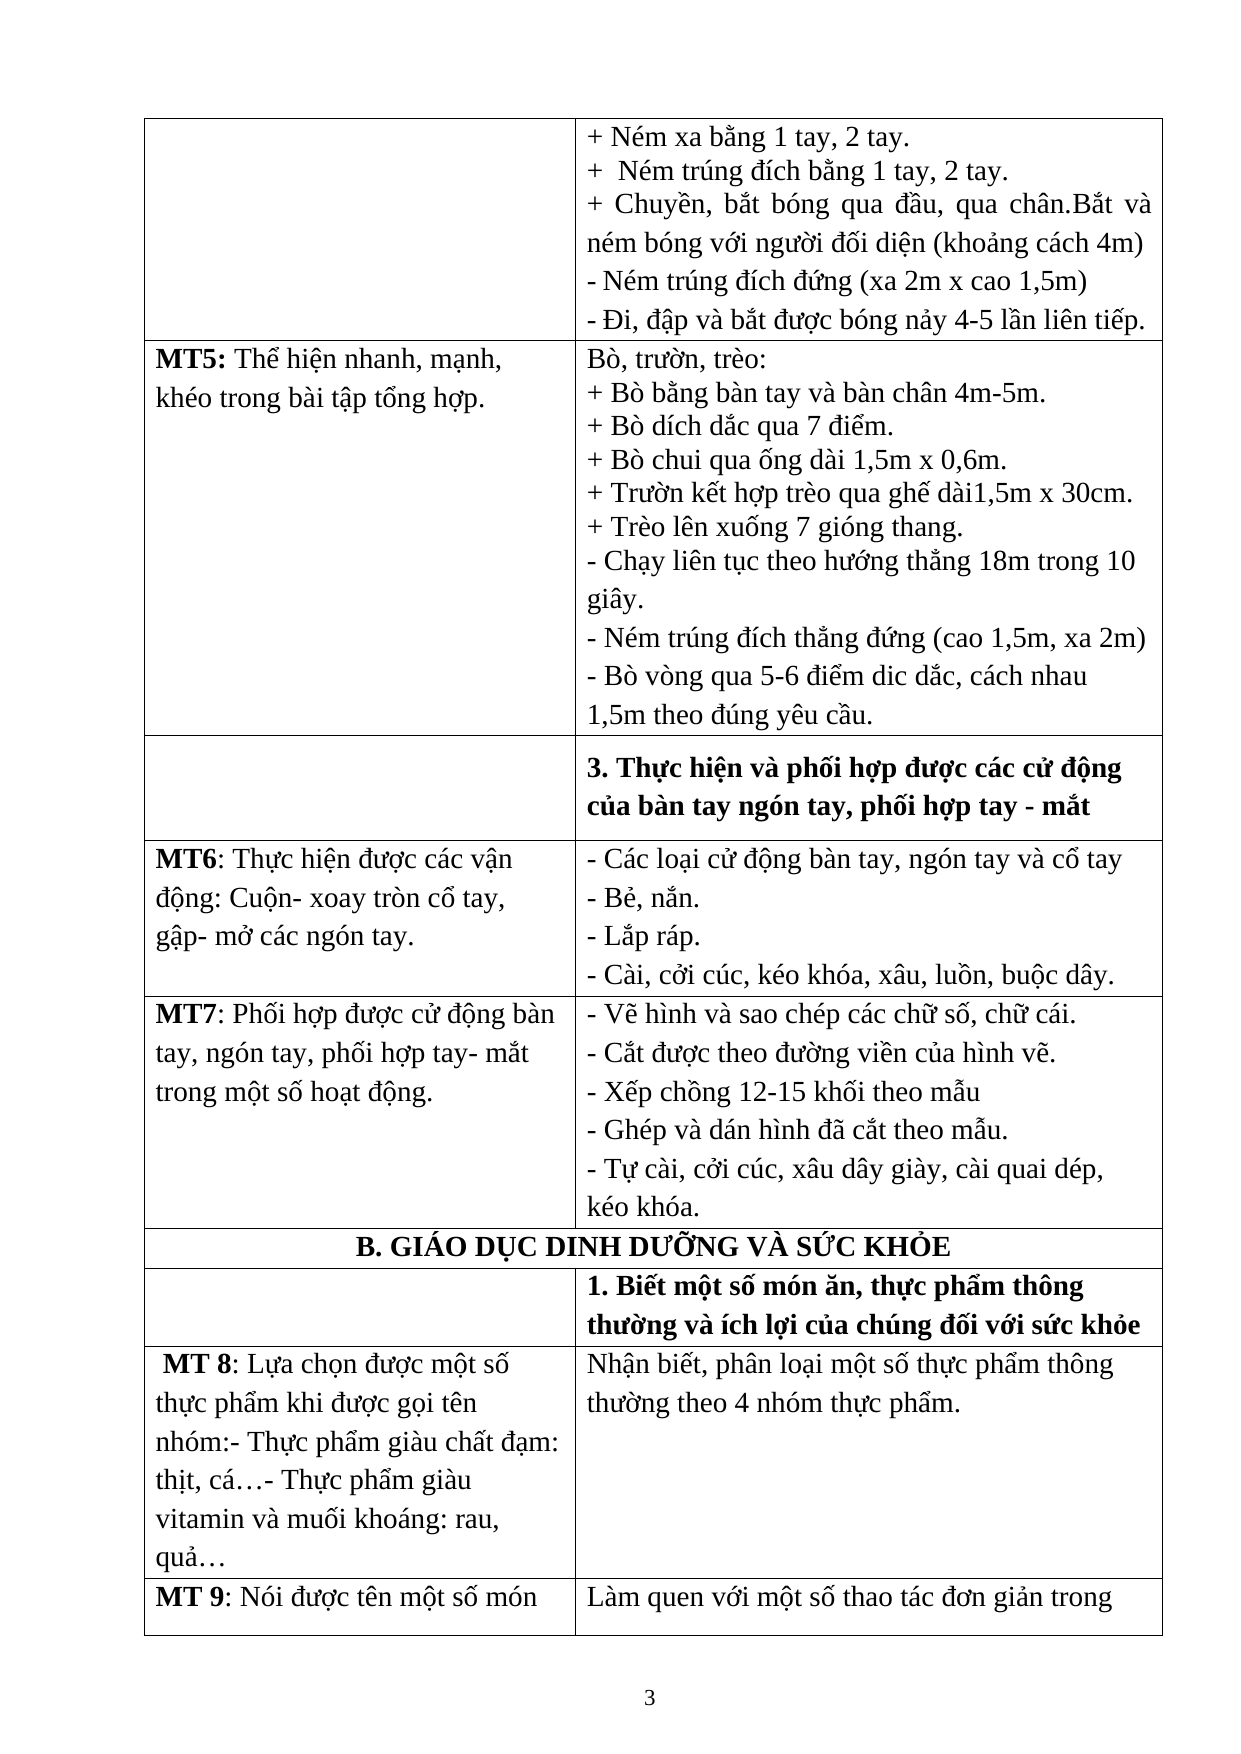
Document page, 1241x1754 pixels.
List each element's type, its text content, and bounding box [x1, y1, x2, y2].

table_cell 1. Biết một số món ăn, thực phẩm thông thường và ích lợi của chúng đối với sức khỏe [576, 1269, 1162, 1346]
table_cell [145, 736, 575, 840]
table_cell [576, 119, 1162, 340]
table_cell 3. Thực hiện và phối hợp được các cử động của bàn tay ngón tay, phối hợp tay - mắt [576, 736, 1162, 840]
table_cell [145, 1579, 575, 1635]
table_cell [145, 119, 575, 340]
table_cell Bò, trườn, trèo: + Bò bằng bàn tay và bàn chân 4m-5m. + Bò dích dắc qua 7 điểm. + Bò chui qua ống dài 1,5m x 0,6m. + Trườn kết hợp trèo qua ghế dài1,5m x 30cm. + Trèo lên xuống 7 gióng thang. - Chạy liên tục theo hướng thẳng 18m trong 10 giây. - Ném trúng đích thẳng đứng (cao 1,5m, xa 2m) - Bò vòng qua 5-6 điểm dic dắc, cách nhau 1,5m theo đúng yêu cầu. [576, 341, 1162, 735]
table_cell MT5: Thể hiện nhanh, mạnh, khéo trong bài tập tổng hợp. [145, 341, 575, 735]
table_cell MT6: Thực hiện được các vận động: Cuộn- xoay tròn cổ tay, gập- mở các ngón tay. [145, 841, 575, 996]
table_cell - Các loại cử động bàn tay, ngón tay và cổ tay - Bẻ, nắn. - Lắp ráp. - Cài, cởi cúc, kéo khóa, xâu, luồn, buộc dây. [576, 841, 1162, 996]
table_cell - Vẽ hình và sao chép các chữ số, chữ cái. - Cắt được theo đường viền của hình vẽ. - Xếp chồng 12-15 khối theo mẫu - Ghép và dán hình đã cắt theo mẫu. - Tự cài, cởi cúc, xâu dây giày, cài quai dép, kéo khóa. [576, 997, 1162, 1228]
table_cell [576, 1579, 1162, 1635]
table_cell [145, 1269, 575, 1346]
table_cell MT7: Phối hợp được cử động bàn tay, ngón tay, phối hợp tay- mắt trong một số hoạt động. [145, 997, 575, 1228]
table_cell B. GIÁO DỤC DINH DƯỠNG VÀ SỨC KHỎE [145, 1229, 1162, 1267]
table_cell Nhận biết, phân loại một số thực phẩm thông thường theo 4 nhóm thực phẩm. [576, 1347, 1162, 1578]
table_cell MT 8: Lựa chọn được một số thực phẩm khi được gọi tên nhóm:- Thực phẩm giàu chất đạm: thịt, cá…- Thực phẩm giàu vitamin và muối khoáng: rau, quả… [145, 1347, 575, 1578]
